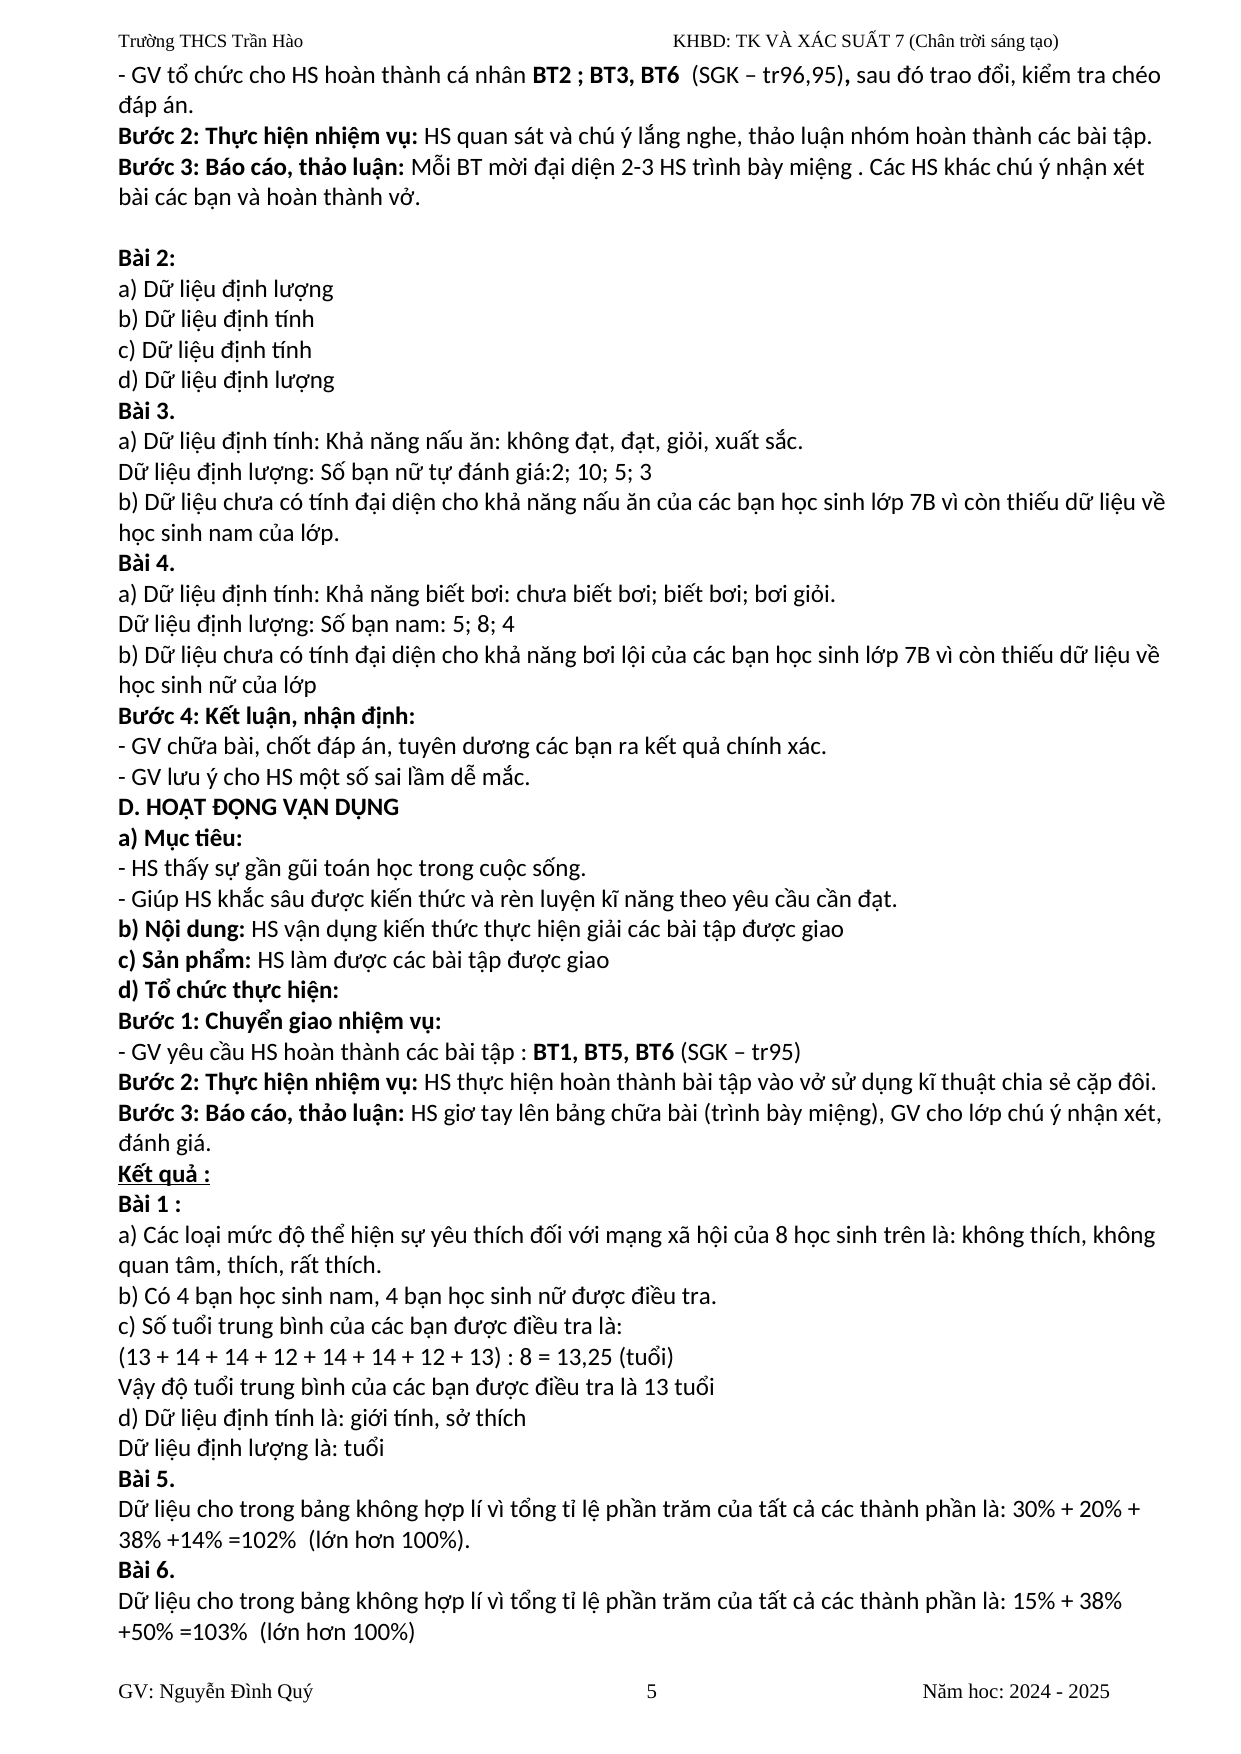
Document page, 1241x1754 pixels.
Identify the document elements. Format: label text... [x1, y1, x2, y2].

text Bài 2: [118, 242, 1166, 273]
text c) Dữ liệu định tính [118, 334, 1166, 364]
text a) Các loại mức độ thể hiện sự yêu thích đối với mạng xã hội của 8 học sinh trên là: không thích, không quan tâm, thích, rất thích. [118, 1219, 1166, 1280]
text b) Dữ liệu chưa có tính đại diện cho khả năng nấu ăn của các bạn học sinh lớp 7B vì còn thiếu dữ liệu về học sinh nam của lớp. [118, 486, 1166, 547]
text - HS thấy sự gần gũi toán học trong cuộc sống. [118, 853, 1166, 883]
text d) Tổ chức thực hiện: [118, 975, 1166, 1005]
text Vậy độ tuổi trung bình của các bạn được điều tra là 13 tuổi [118, 1371, 1166, 1402]
text Bài 5. [118, 1463, 1166, 1493]
text a) Mục tiêu: [118, 822, 1166, 853]
text b) Dữ liệu chưa có tính đại diện cho khả năng bơi lội của các bạn học sinh lớp 7B vì còn thiếu dữ liệu về học sinh nữ của lớp [118, 639, 1166, 700]
text (13 + 14 + 14 + 12 + 14 + 14 + 12 + 13) : 8 = 13,25 (tuổi) [118, 1341, 1166, 1371]
text Dữ liệu định lượng: Số bạn nữ tự đánh giá:2; 10; 5; 3 [118, 456, 1166, 486]
text - GV tổ chức cho HS hoàn thành cá nhân BT2 ; BT3, BT6 (SGK – tr96,95), sau đó trao đổi, kiểm tra chéo đáp án. [118, 59, 1166, 120]
text Bước 3: Báo cáo, thảo luận: Mỗi BT mời đại diện 2-3 HS trình bày miệng . Các HS khác chú ý nhận xét bài các bạn và hoàn thành vở. [118, 151, 1166, 212]
text b) Dữ liệu định tính [118, 303, 1166, 334]
text a) Dữ liệu định tính: Khả năng nấu ăn: không đạt, đạt, giỏi, xuất sắc. [118, 425, 1166, 456]
text a) Dữ liệu định lượng [118, 273, 1166, 303]
text Dữ liệu định lượng là: tuổi [118, 1432, 1166, 1463]
text Bài 1 : [118, 1188, 1166, 1219]
text - Giúp HS khắc sâu được kiến thức và rèn luyện kĩ năng theo yêu cầu cần đạt. [118, 883, 1166, 914]
text Dữ liệu cho trong bảng không hợp lí vì tổng tỉ lệ phần trăm của tất cả các thành phần là: 30% + 20% + 38% +14% =102% (lớn hơn 100%). [118, 1493, 1166, 1554]
text Dữ liệu định lượng: Số bạn nam: 5; 8; 4 [118, 608, 1166, 639]
text D. HOẠT ĐỘNG VẬN DỤNG [118, 792, 1166, 822]
text Bước 4: Kết luận, nhận định: [118, 700, 1166, 731]
text d) Dữ liệu định lượng [118, 364, 1166, 395]
text Bước 2: Thực hiện nhiệm vụ: HS quan sát và chú ý lắng nghe, thảo luận nhóm hoàn thành các bài tập. [118, 120, 1166, 151]
text Bước 3: Báo cáo, thảo luận: HS giơ tay lên bảng chữa bài (trình bày miệng), GV cho lớp chú ý nhận xét, đánh giá. [118, 1097, 1166, 1158]
text - GV yêu cầu HS hoàn thành các bài tập : BT1, BT5, BT6 (SGK – tr95) [118, 1036, 1166, 1066]
text Kết quả : [118, 1158, 1166, 1188]
text Dữ liệu cho trong bảng không hợp lí vì tổng tỉ lệ phần trăm của tất cả các thành phần là: 15% + 38% +50% =103% (lớn hơn 100%) [416, 1585, 1166, 1646]
text Bước 2: Thực hiện nhiệm vụ: HS thực hiện hoàn thành bài tập vào vở sử dụng kĩ thuật chia sẻ cặp đôi. [118, 1066, 1166, 1097]
text - GV chữa bài, chốt đáp án, tuyên dương các bạn ra kết quả chính xác. [118, 731, 1166, 761]
text a) Dữ liệu định tính: Khả năng biết bơi: chưa biết bơi; biết bơi; bơi giỏi. [118, 578, 1166, 608]
text d) Dữ liệu định tính là: giới tính, sở thích [118, 1402, 1166, 1432]
text Bài 6. [118, 1554, 1166, 1585]
text b) Nội dung: HS vận dụng kiến thức thực hiện giải các bài tập được giao [118, 914, 1166, 944]
text c) Số tuổi trung bình của các bạn được điều tra là: [118, 1310, 1166, 1341]
text - GV lưu ý cho HS một số sai lầm dễ mắc. [118, 761, 1166, 792]
text c) Sản phẩm: HS làm được các bài tập được giao [118, 944, 1166, 975]
text Bài 4. [118, 547, 1166, 578]
text Bước 1: Chuyển giao nhiệm vụ: [118, 1005, 1166, 1036]
text Bài 3. [118, 395, 1166, 425]
text b) Có 4 bạn học sinh nam, 4 bạn học sinh nữ được điều tra. [118, 1280, 1166, 1310]
